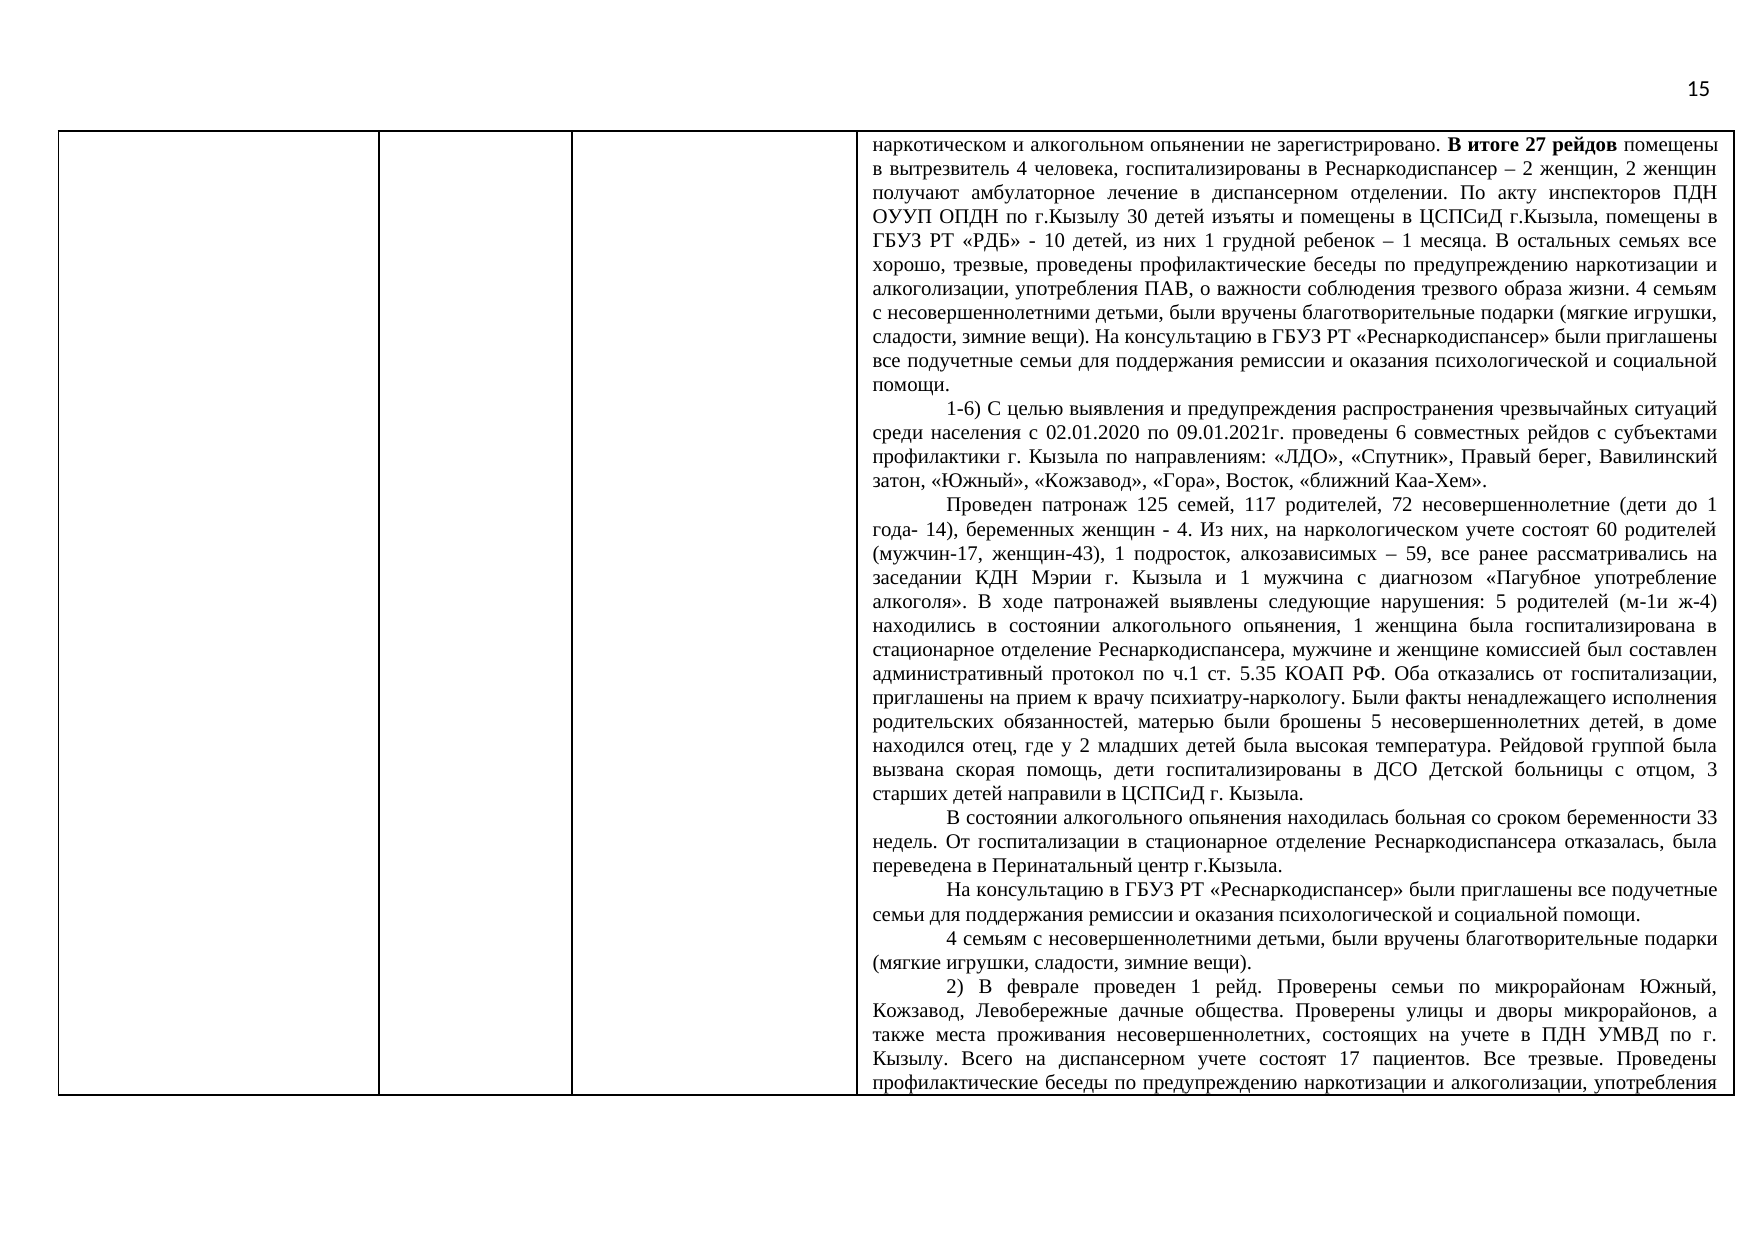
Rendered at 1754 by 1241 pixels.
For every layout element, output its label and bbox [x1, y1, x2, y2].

table_cell [380, 132, 571, 1094]
table_cell [858, 132, 1733, 1094]
table_cell [573, 132, 856, 1094]
table_cell [59, 132, 378, 1094]
